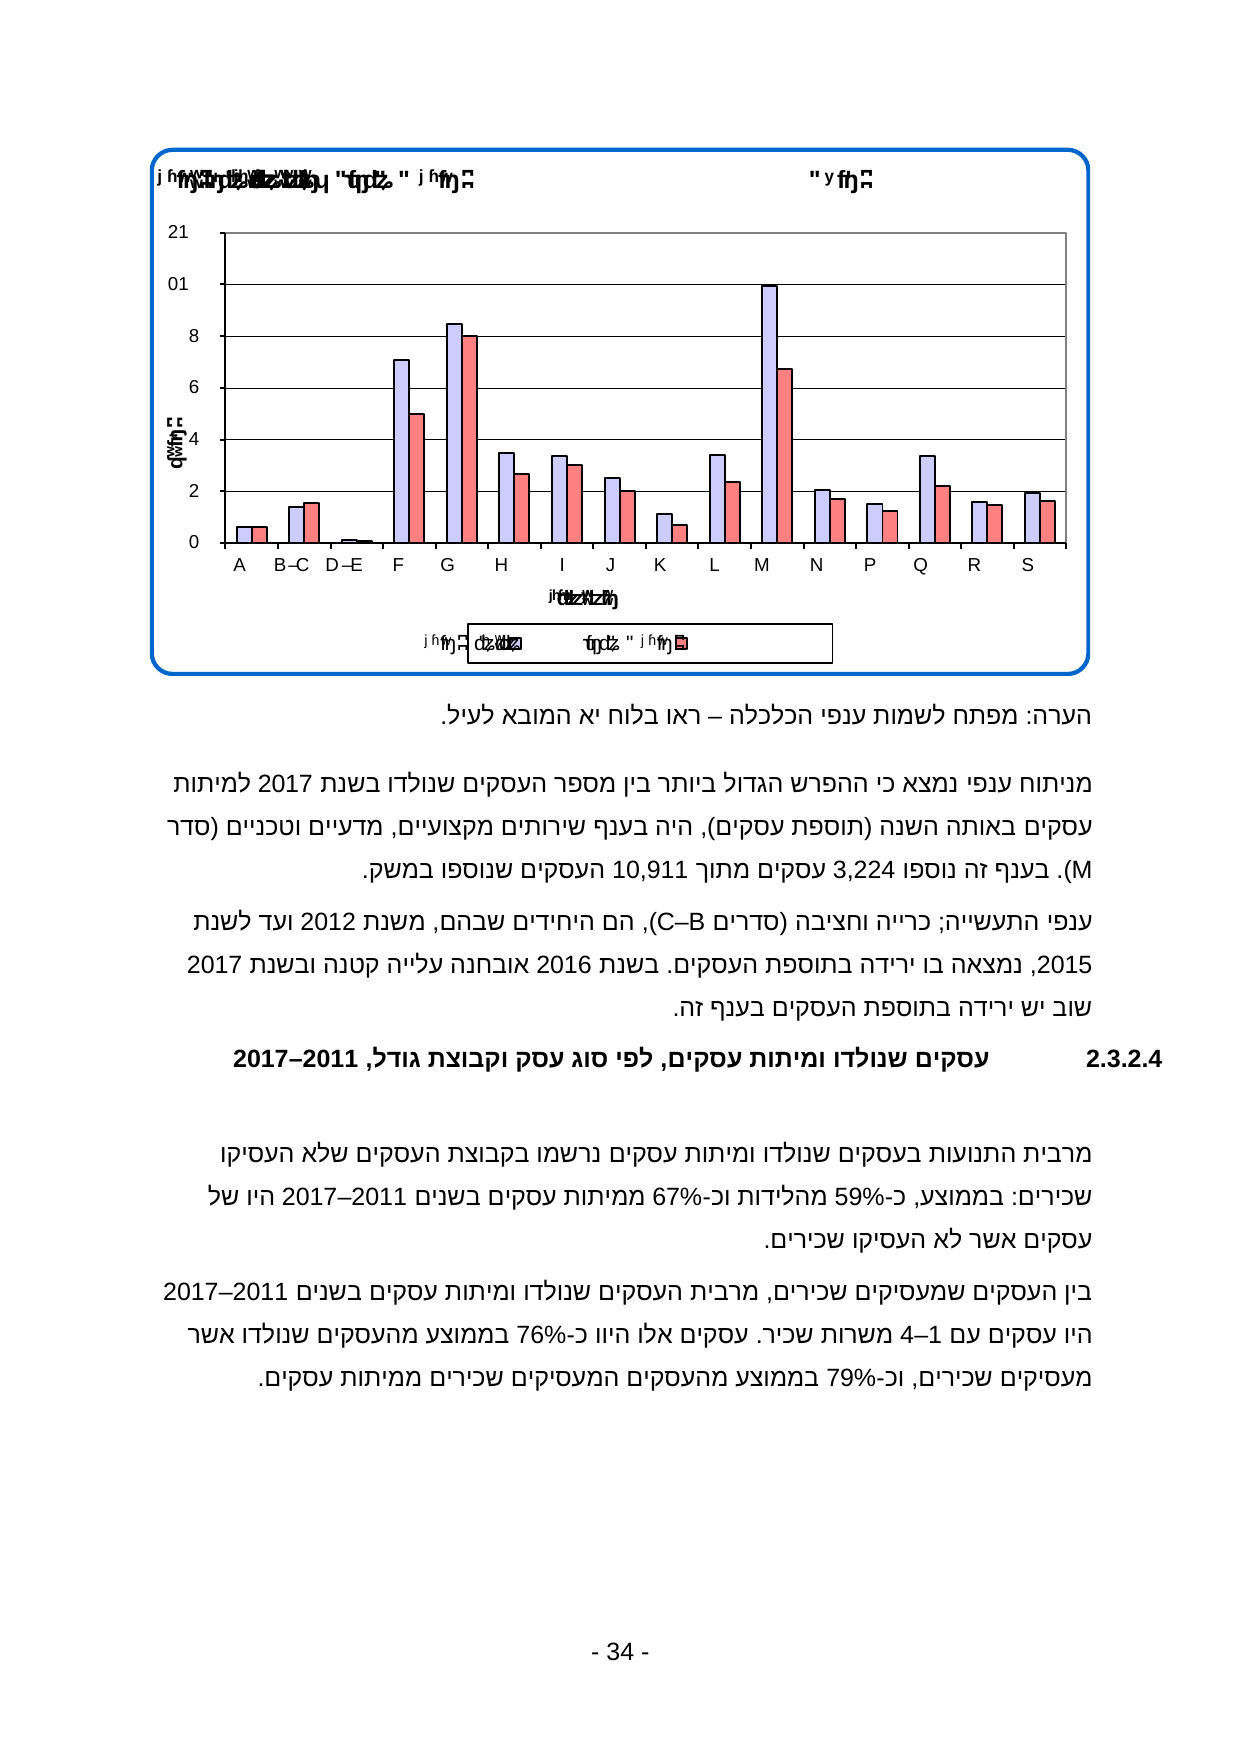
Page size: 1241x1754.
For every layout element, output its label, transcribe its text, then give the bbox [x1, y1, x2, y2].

text מרבית התנועות בעסקים שנולדו ומיתות עסקים נרשמו בקבוצת העסקים שלא העסיקו שכירים: בממוצע, כ-59% מהלידות וכ-67% ממיתות עסקים בשנים 2011–2017 היו של עסקים אשר לא העסיקו שכירים. [148, 1139, 1092, 1254]
text בין העסקים שמעסיקים שכירים, מרבית העסקים שנולדו ומיתות עסקים בשנים 2011–2017 היו עסקים עם 1–4 משרות שכיר. עסקים אלו היוו כ-76% בממוצע מהעסקים שנולדו אשר מעסיקים שכירים, וכ-79% בממוצע מהעסקים המעסיקים שכירים ממיתות עסקים. [148, 1277, 1092, 1392]
text הערה: מפתח לשמות ענפי הכלכלה – ראו בלוח יא המובא לעיל. [148, 701, 1092, 729]
text ענפי התעשייה; כרייה וחציבה (סדרים C–B), הם היחידים שבהם, משנת 2012 ועד לשנת 2015, נמצאה בו ירידה בתוספת העסקים. בשנת 2016 אובחנה עלייה קטנה ובשנת 2017 שוב יש ירידה בתוספת העסקים בענף זה. [148, 907, 1092, 1022]
subtitle עסקים שנולדו ומיתות עסקים, לפי סוג עסק וקבוצת גודל, 2011–2017 [148, 1044, 1086, 1116]
text מניתוח ענפי נמצא כי ההפרש הגדול ביותר בין מספר העסקים שנולדו בשנת 2017 למיתות עסקים באותה השנה (תוספת עסקים), היה בענף שירותים מקצועיים, מדעיים וטכניים (סדר M). בענף זה נוספו 3,224 עסקים מתוך 10,911 העסקים שנוספו במשק. [148, 769, 1092, 884]
